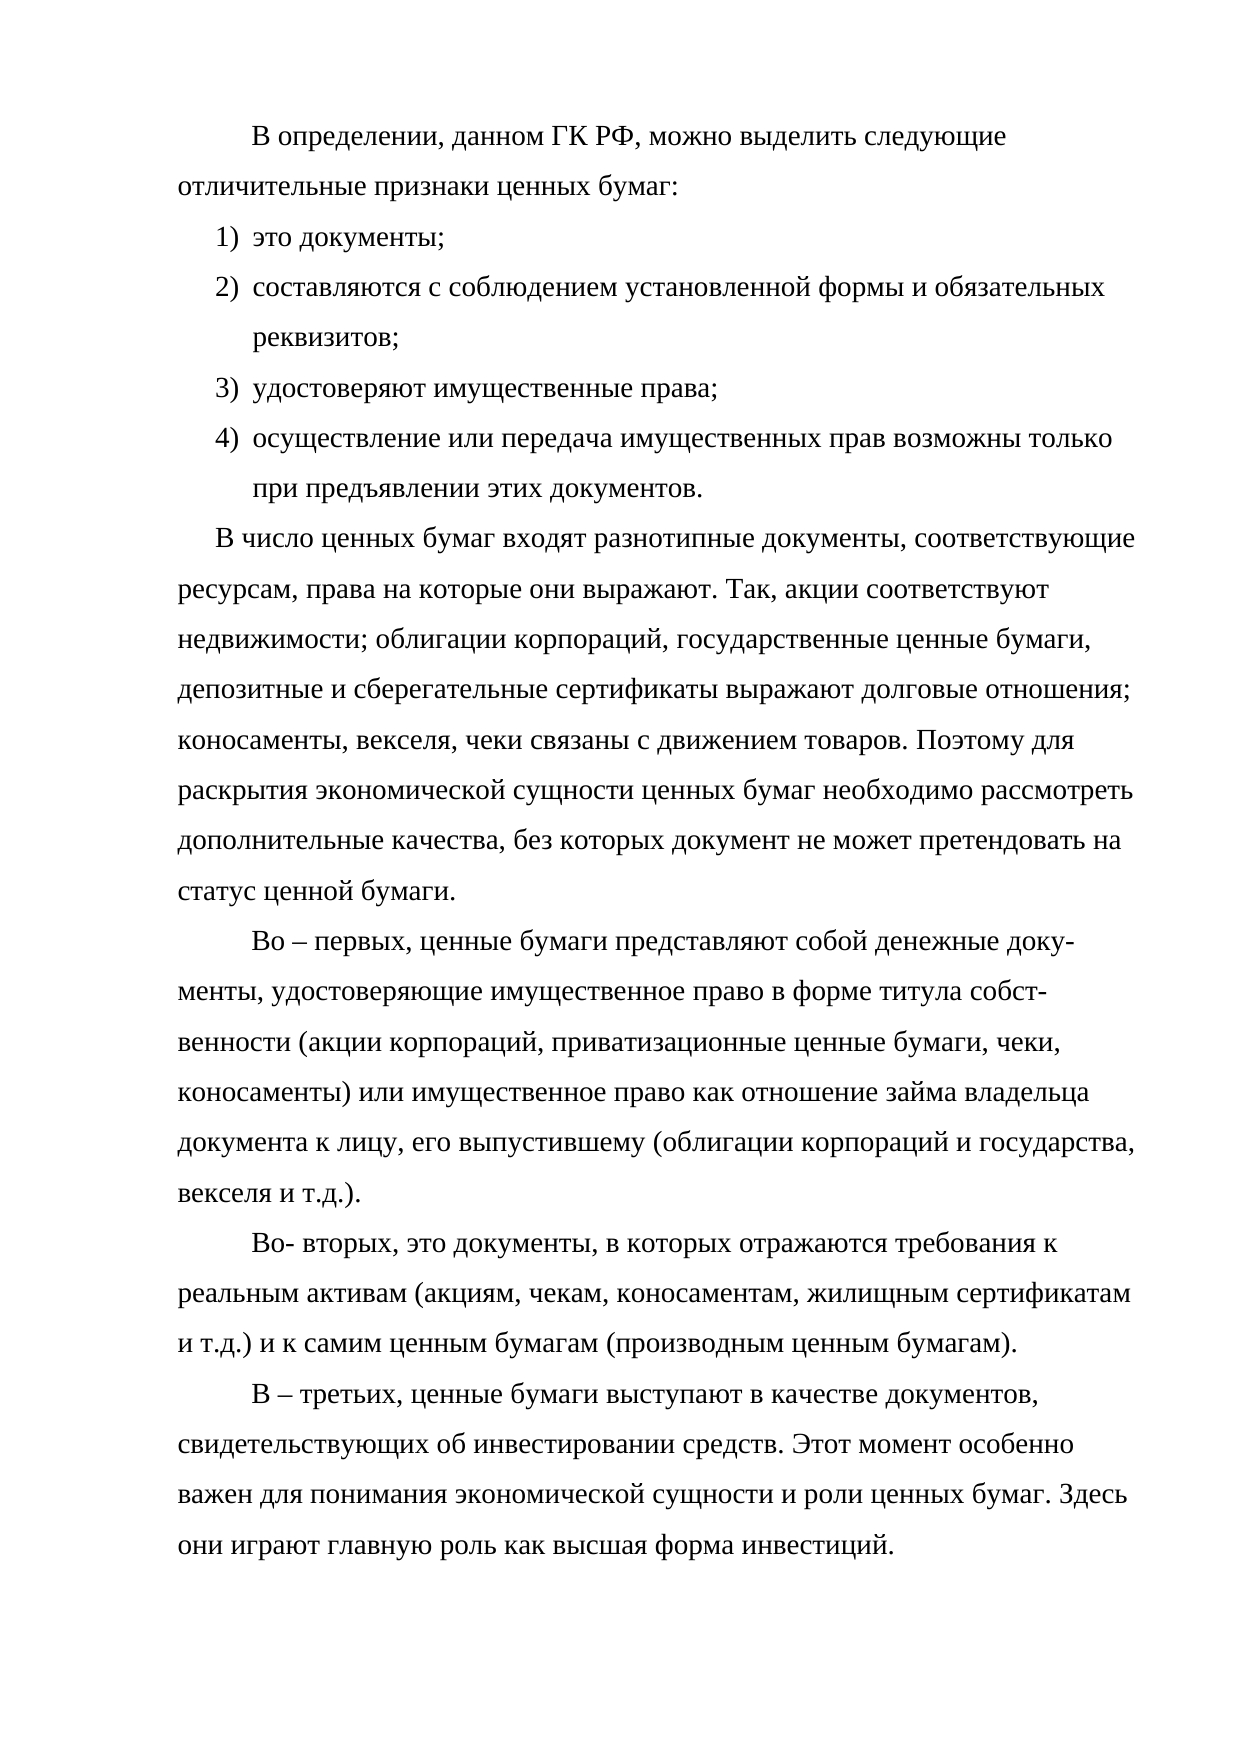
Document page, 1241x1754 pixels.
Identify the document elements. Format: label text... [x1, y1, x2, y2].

text В определении, данном ГК РФ, можно выделить следующие отличительные признаки ценных бумаг: [177, 118, 1152, 202]
list осуществление или передача имущественных прав возможны только при предъявлении этих документов. [215, 420, 1152, 504]
list составляются с соблюдением установленной формы и обязательных реквизитов; [215, 269, 1152, 353]
text В – третьих, ценные бумаги выступают в качестве документов, свидетельствующих об инвестировании средств. Этот момент особенно важен для понимания экономической сущности и роли ценных бумаг. Здесь они играют главную роль как высшая форма инвестиций. [177, 1376, 1152, 1560]
list удостоверяют имущественные права; [215, 370, 1152, 403]
text Во – первых, ценные бумаги представляют собой денежные доку-менты, удостоверяющие имущественное право в форме титула собст-венности (акции корпораций, приватизационные ценные бумаги, чеки, коносаменты) или имущественное право как отношение займа владельца документа к лицу, его выпустившему (облигации корпораций и государства, векселя и т.д.). [177, 923, 1152, 1208]
text Во- вторых, это документы, в которых отражаются требования к реальным активам (акциям, чекам, коносаментам, жилищным сертификатам и т.д.) и к самим ценным бумагам (производным ценным бумагам). [177, 1225, 1152, 1359]
text ресурсам, права на которые они выражают. Так, акции соответствуют недвижимости; облигации корпораций, государственные ценные бумаги, депозитные и сберегательные сертификаты выражают долговые отношения; коносаменты, векселя, чеки связаны с движением товаров. Поэтому для раскрытия экономической сущности ценных бумаг необходимо рассмотреть дополнительные качества, без которых документ не может претендовать на статус ценной бумаги. [177, 571, 1152, 906]
list это документы; [215, 219, 1152, 252]
text В число ценных бумаг входят разнотипные документы, соответствующие [215, 521, 1152, 554]
